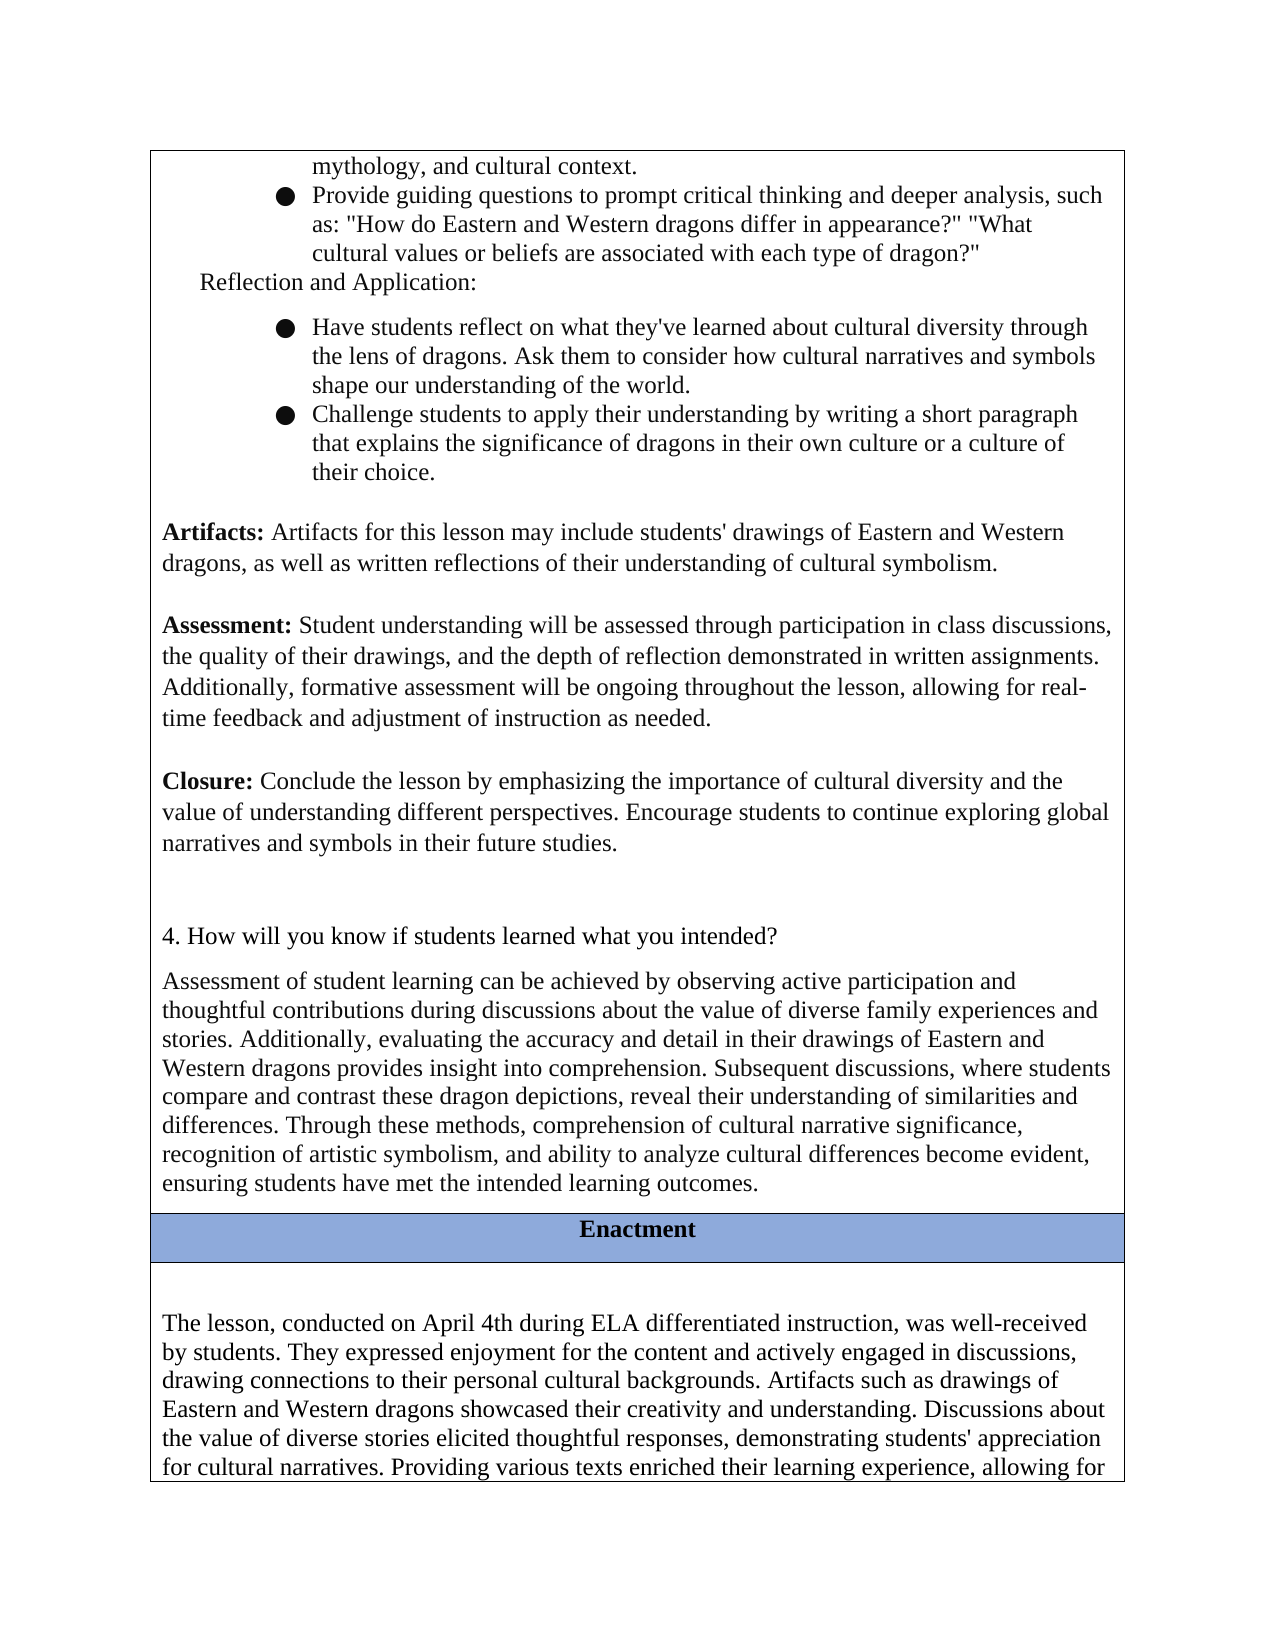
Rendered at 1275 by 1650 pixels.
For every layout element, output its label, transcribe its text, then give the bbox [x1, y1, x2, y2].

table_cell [151, 151, 1124, 1213]
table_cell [151, 1263, 1124, 1481]
table_cell Enactment [151, 1214, 1124, 1262]
